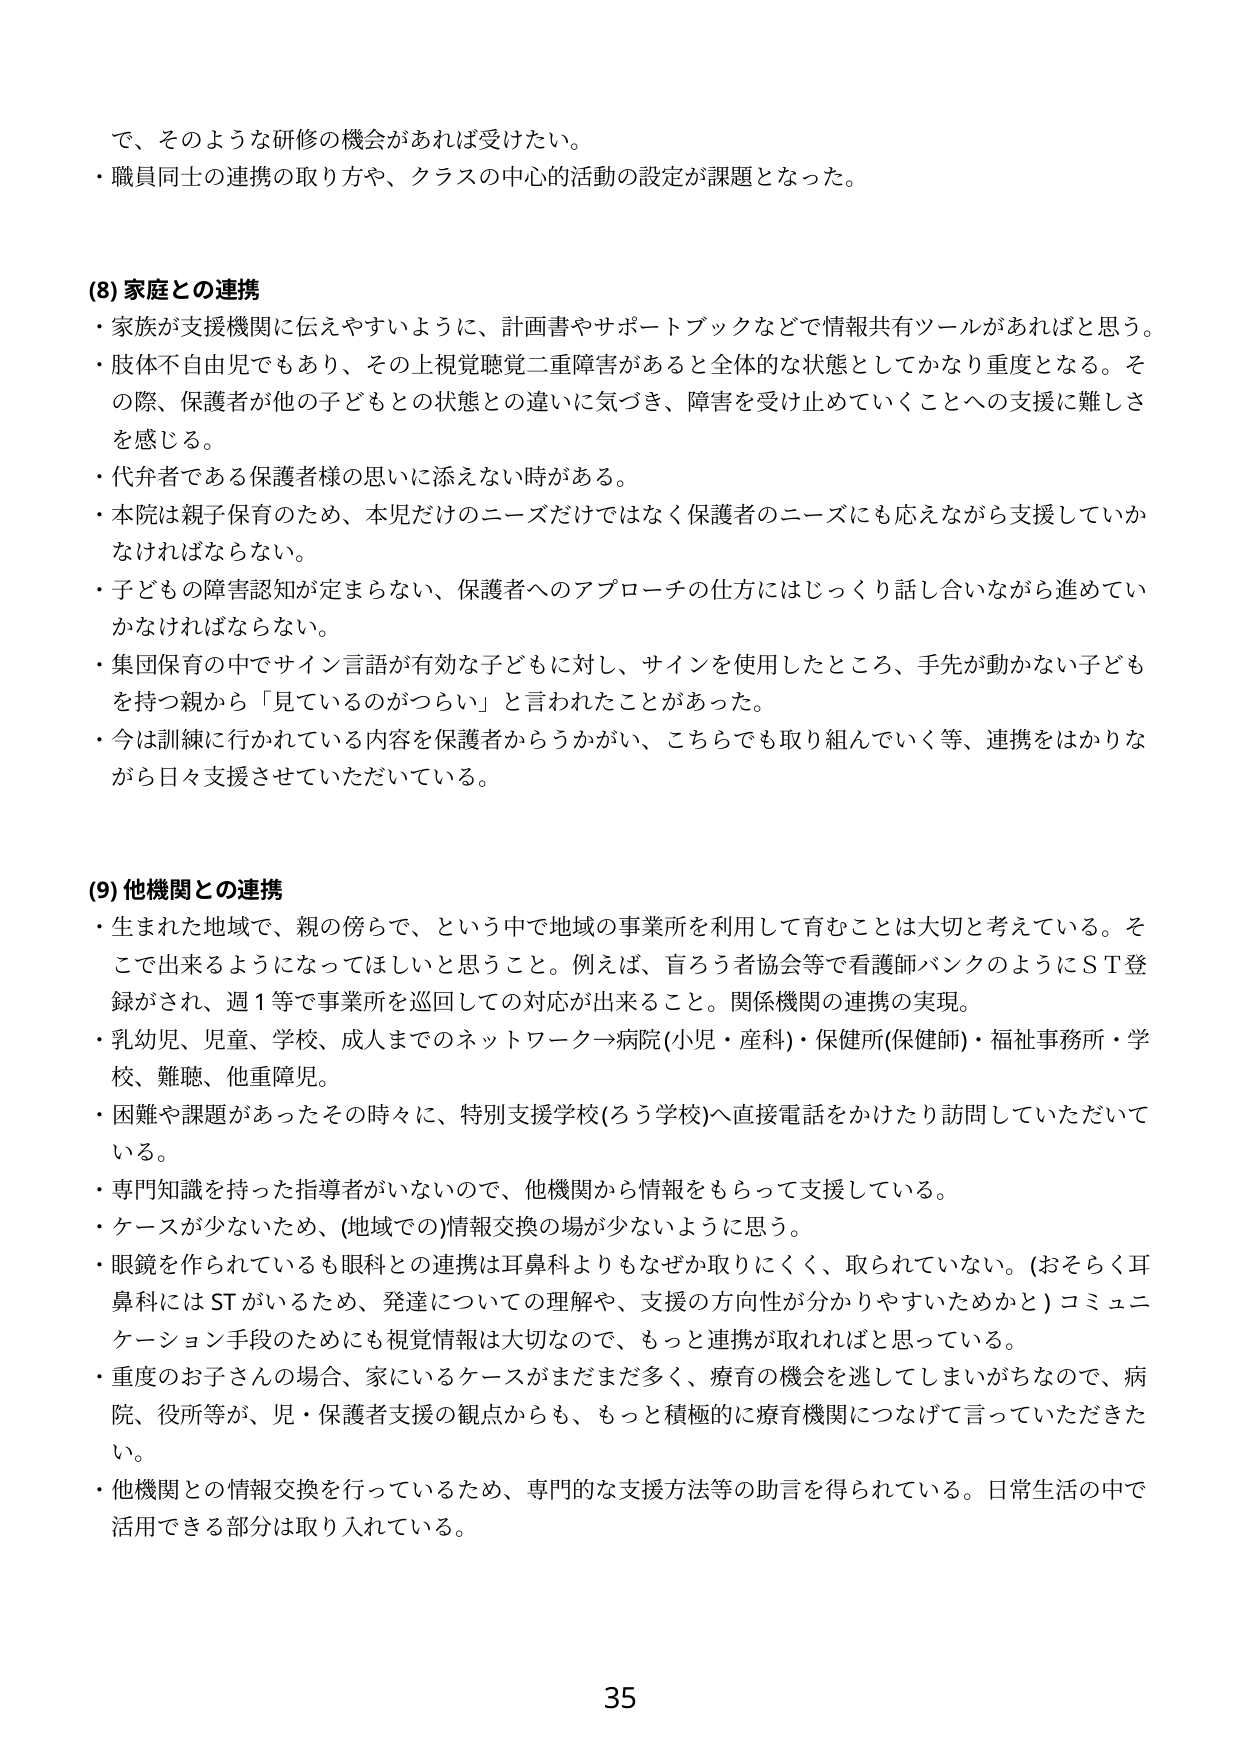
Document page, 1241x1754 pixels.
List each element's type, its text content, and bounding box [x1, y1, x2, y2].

text ・眼鏡を作られているも眼科との連携は耳鼻科よりもなぜか取りにくく、取られていない。(おそらく耳鼻科にはSTがいるため、発達についての理解や、支援の方向性が分かりやすいためかと) コミュニケーション手段のためにも視覚情報は大切なので、もっと連携が取れればと思っている。 [89, 1244, 1152, 1357]
text ・集団保育の中でサイン言語が有効な子どもに対し、サインを使用したところ、手先が動かない子どもを持つ親から「見ているのがつらい」と言われたことがあった。 [89, 644, 1152, 719]
text ・子どもの障害認知が定まらない、保護者へのアプローチの仕方にはじっくり話し合いながら進めていかなければならない。 [89, 569, 1152, 644]
text ・重度のお子さんの場合、家にいるケースがまだまだ多く、療育の機会を逃してしまいがちなので、病院、役所等が、児・保護者支援の観点からも、もっと積極的に療育機関につなげて言っていただきたい。 [89, 1357, 1152, 1469]
text ・困難や課題があったその時々に、特別支援学校(ろう学校)へ直接電話をかけたり訪問していただいている。 [89, 1094, 1152, 1169]
text ・今は訓練に行かれている内容を保護者からうかがい、こちらでも取り組んでいく等、連携をはかりながら日々支援させていただいている。 [89, 719, 1152, 794]
text ・生まれた地域で、親の傍らで、という中で地域の事業所を利用して育むことは大切と考えている。そこで出来るようになってほしいと思うこと。例えば、盲ろう者協会等で看護師バンクのようにＳＴ登録がされ、週1等で事業所を巡回しての対応が出来ること。関係機関の連携の実現。 [89, 907, 1152, 1019]
text (9) 他機関との連携 [89, 869, 1152, 907]
text ・他機関との情報交換を行っているため、専門的な支援方法等の助言を得られている。日常生活の中で活用できる部分は取り入れている。 [89, 1469, 1152, 1544]
text ・乳幼児、児童、学校、成人までのネットワーク→病院(小児・産科)・保健所(保健師)・福祉事務所・学校、難聴、他重障児。 [89, 1019, 1152, 1094]
text ・職員同士の連携の取り方や、クラスの中心的活動の設定が課題となった。 [89, 157, 1152, 194]
text ・ケースが少ないため、(地域での)情報交換の場が少ないように思う。 [89, 1207, 1152, 1244]
text ・家族が支援機関に伝えやすいように、計画書やサポートブックなどで情報共有ツールがあればと思う。 [89, 307, 1152, 344]
text (8) 家庭との連携 [89, 269, 1152, 307]
text ・専門知識を持った指導者がいないので、他機関から情報をもらって支援している。 [89, 1169, 1152, 1207]
text ・本院は親子保育のため、本児だけのニーズだけではなく保護者のニーズにも応えながら支援していかなければならない。 [89, 494, 1152, 569]
text ・肢体不自由児でもあり、その上視覚聴覚二重障害があると全体的な状態としてかなり重度となる。その際、保護者が他の子どもとの状態との違いに気づき、障害を受け止めていくことへの支援に難しさを感じる。 [89, 344, 1152, 457]
text ・代弁者である保護者様の思いに添えない時がある。 [89, 457, 1152, 494]
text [89, 119, 1152, 157]
